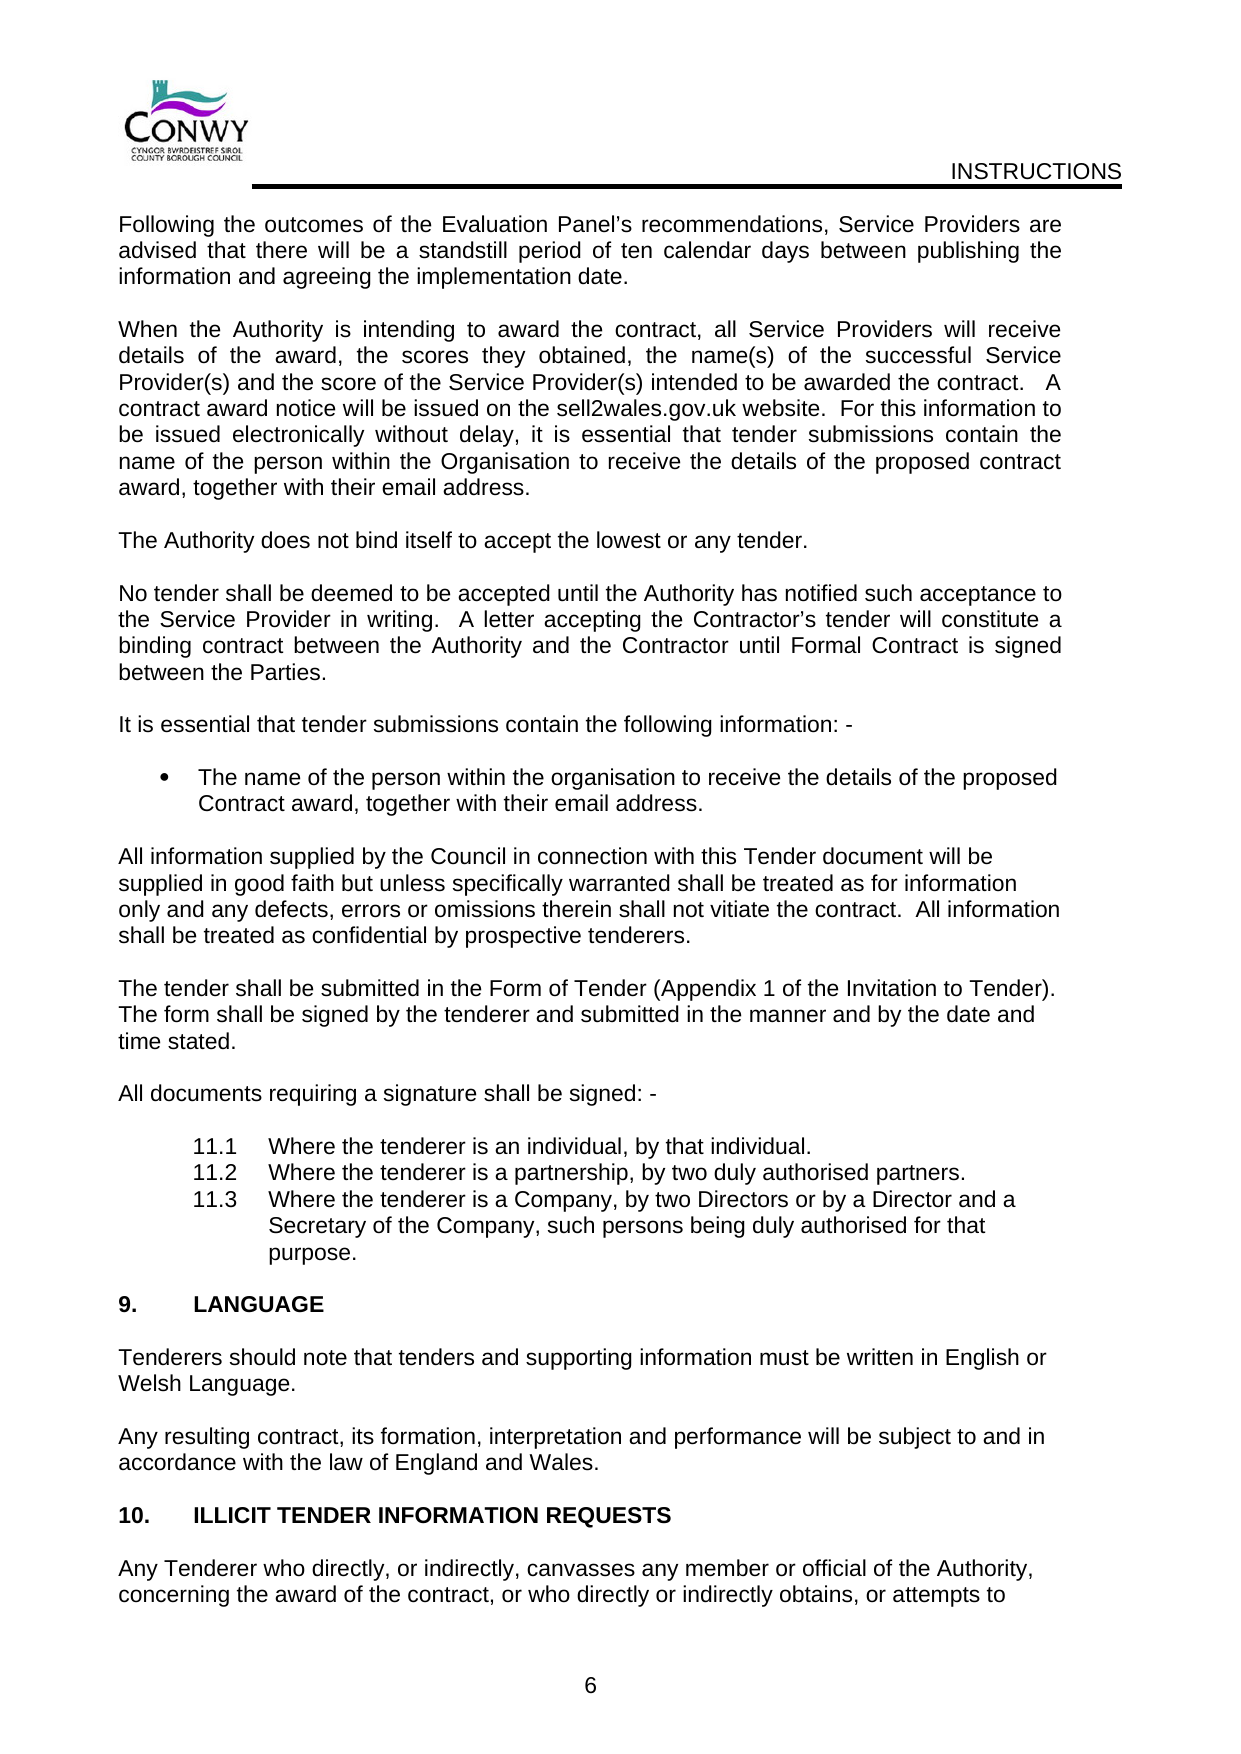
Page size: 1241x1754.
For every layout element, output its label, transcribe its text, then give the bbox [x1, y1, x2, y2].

subtitle Language [118, 1291, 1063, 1317]
text 11.1 Where the tenderer is an individual, by that individual. [118, 1133, 1063, 1159]
text The tender shall be submitted in the Form of Tender (Appendix 1 of the Invitation to Tender). The form shall be signed by the tenderer and submitted in the manner and by the date and time stated. [118, 975, 1063, 1054]
text When the Authority is intending to award the contract, all Service Providers will receive details of the award, the scores they obtained, the name(s) of the successful Service Provider(s) and the score of the Service Provider(s) intended to be awarded the contract. A contract award notice will be issued on the sell2wales.gov.uk website. For this information to be issued electronically without delay, it is essential that tender submissions contain the name of the person within the Organisation to receive the details of the proposed contract award, together with their email address. [118, 316, 1063, 501]
text 11.2 Where the tenderer is a partnership, by two duly authorised partners. [118, 1159, 1063, 1186]
text All documents requiring a signature shall be signed: - [118, 1080, 1063, 1107]
text 11.3 Where the tenderer is a Company, by two Directors or by a Director and a Secretary of the Company, such persons being duly authorised for that purpose. [118, 1186, 1063, 1265]
subtitle Illicit Tender Information Requests [118, 1502, 1063, 1528]
text Following the outcomes of the Evaluation Panel’s recommendations, Service Providers are advised that there will be a standstill period of ten calendar days between publishing the information and agreeing the implementation date. [118, 211, 1063, 290]
picture [118, 59, 252, 180]
text All information supplied by the Council in connection with this Tender document will be supplied in good faith but unless specifically warranted shall be treated as for information only and any defects, errors or omissions therein shall not vitiate the contract. All information shall be treated as confidential by prospective tenderers. [118, 843, 1063, 948]
text It is essential that tender submissions contain the following information: - [118, 711, 1063, 738]
text Any resulting contract, its formation, interpretation and performance will be subject to and in accordance with the law of and . [118, 1423, 1063, 1476]
list The name of the person within the organisation to receive the details of the proposed Contract award, together with their email address. [160, 764, 1063, 817]
text Tenderers should note that tenders and supporting information must be written in English or Welsh Language. [118, 1344, 1063, 1397]
text The Authority does not bind itself to accept the lowest or any tender. [118, 527, 1063, 553]
text No tender shall be deemed to be accepted until the Authority has notified such acceptance to the Service Provider in writing. A letter accepting the Contractor’s tender will constitute a binding contract between the Authority and the Contractor until Formal Contract is signed between the Parties. [118, 579, 1063, 685]
